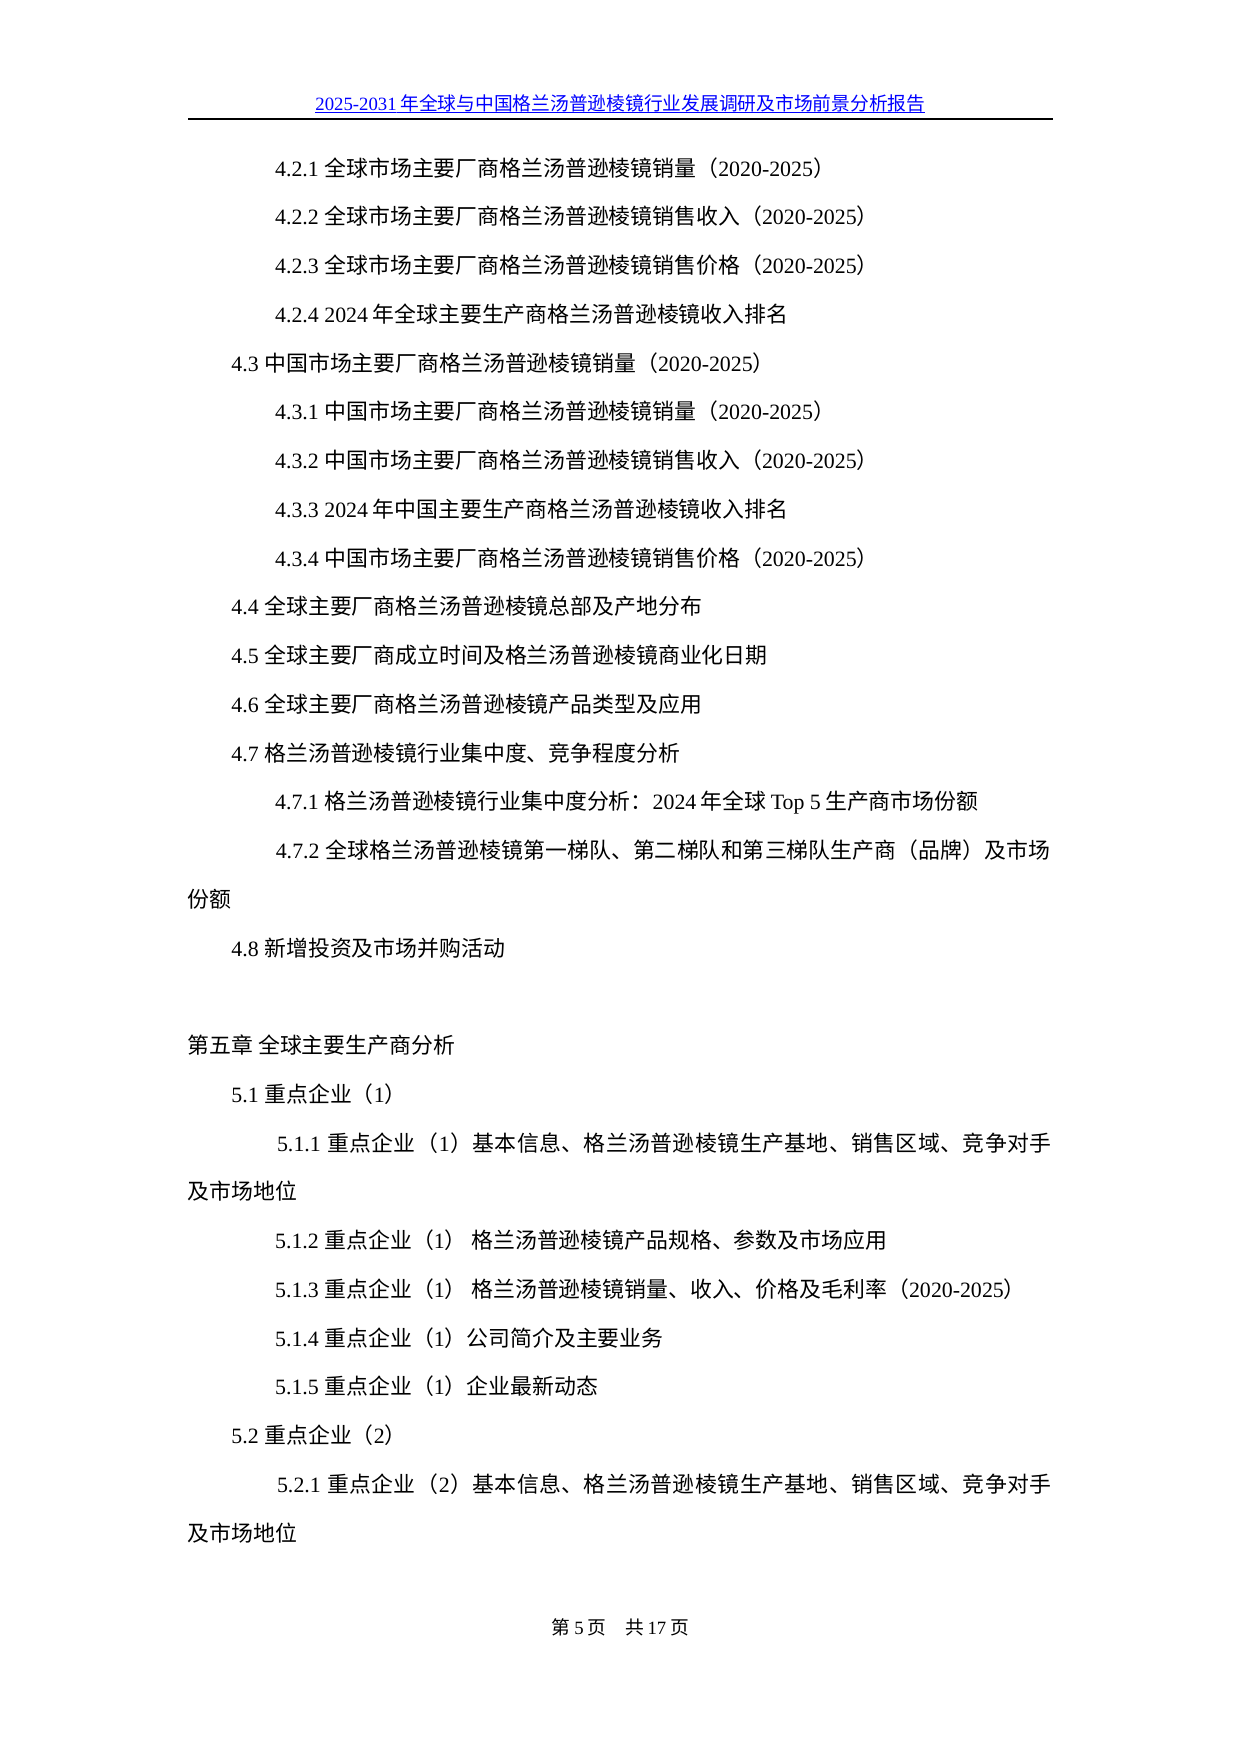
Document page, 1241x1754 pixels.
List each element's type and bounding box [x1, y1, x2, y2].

text [187, 150, 1053, 1548]
